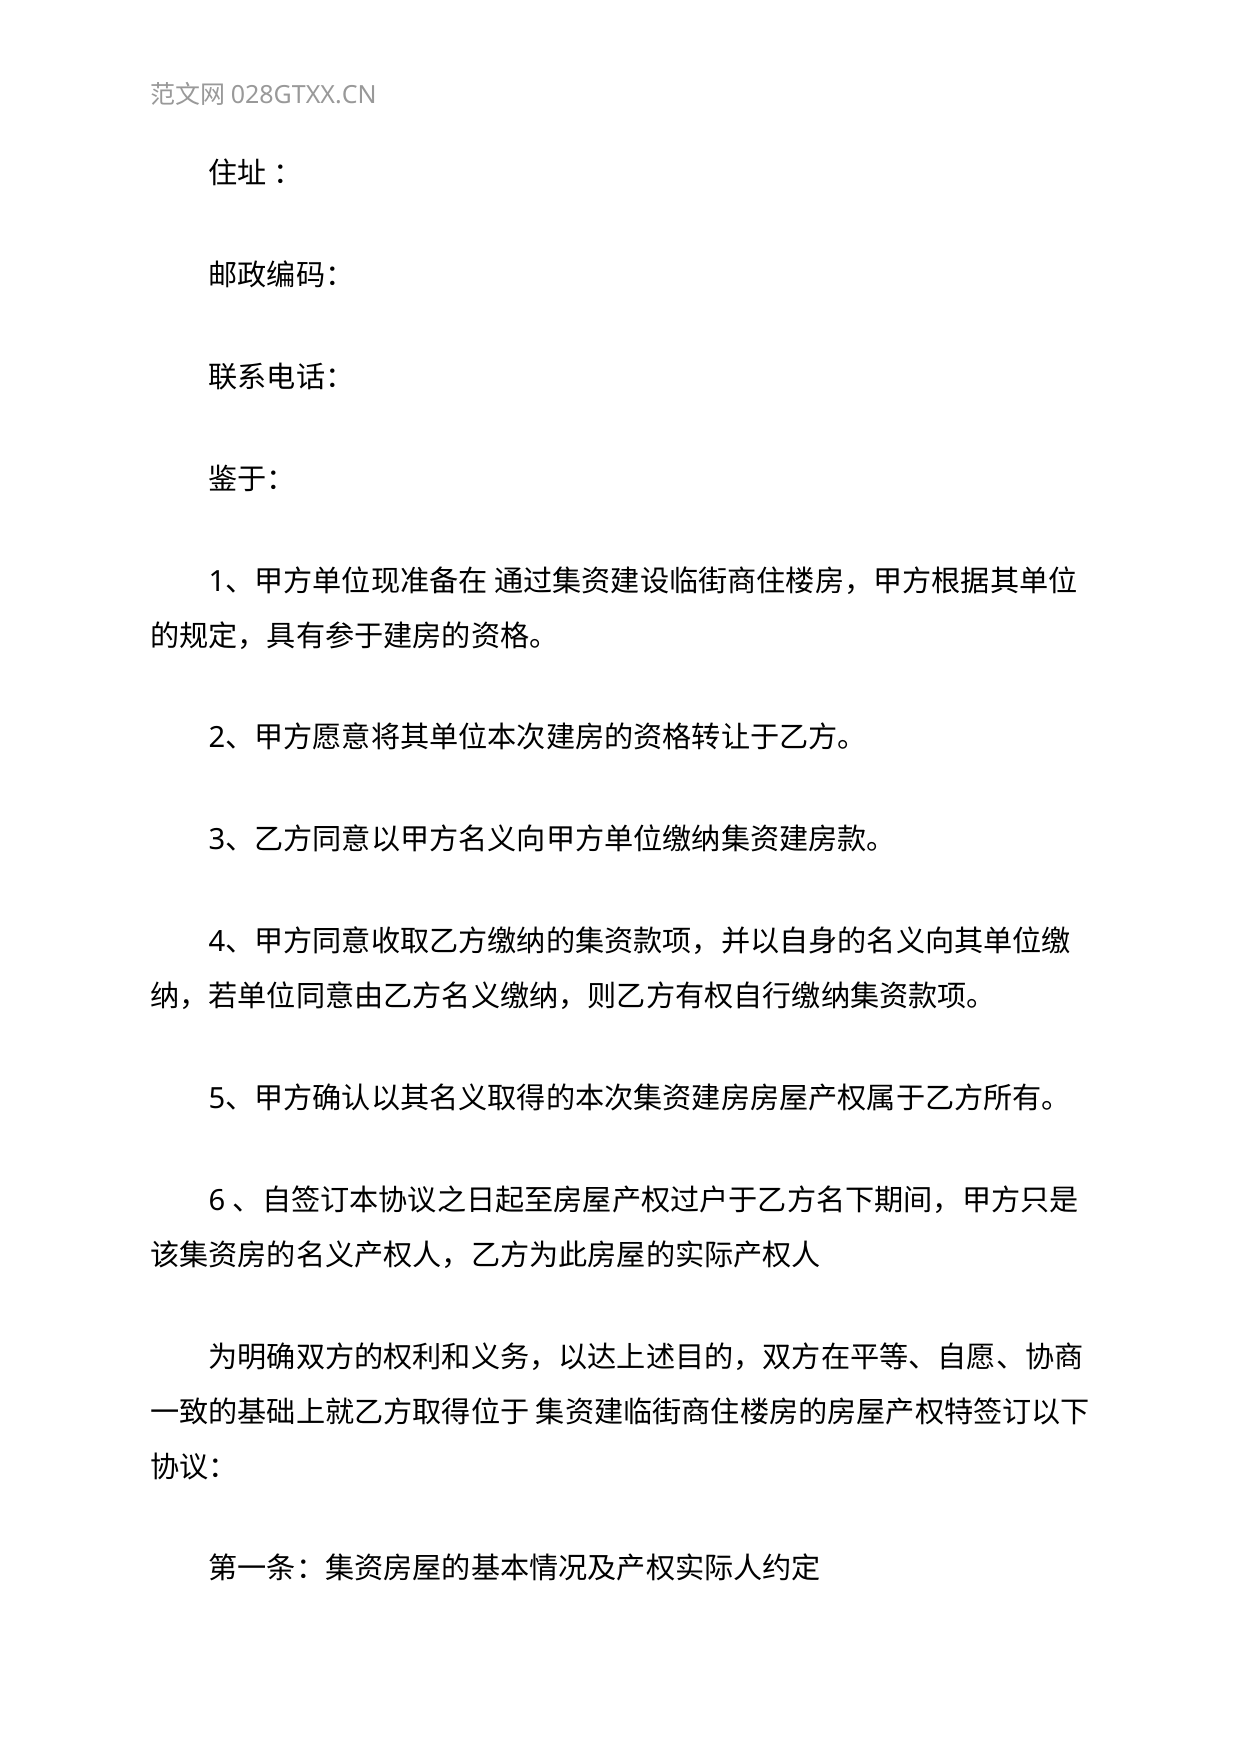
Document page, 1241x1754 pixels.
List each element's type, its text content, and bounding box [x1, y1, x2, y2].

text 邮政编码： [150, 252, 1090, 294]
text 5、甲方确认以其名义取得的本次集资建房房屋产权属于乙方所有。 [150, 1074, 1090, 1117]
text 2、甲方愿意将其单位本次建房的资格转让于乙方。 [150, 714, 1090, 756]
text 第一条：集资房屋的基本情况及产权实际人约定 [150, 1545, 1090, 1587]
text 6 、自签订本协议之日起至房屋产权过户于乙方名下期间，甲方只是该集资房的名义产权人，乙方为此房屋的实际产权人 [150, 1177, 1090, 1274]
text 1、甲方单位现准备在 通过集资建设临街商住楼房，甲方根据其单位的规定，具有参于建房的资格。 [150, 557, 1090, 654]
text 4、甲方同意收取乙方缴纳的集资款项，并以自身的名义向其单位缴纳，若单位同意由乙方名义缴纳，则乙方有权自行缴纳集资款项。 [150, 918, 1090, 1015]
text 鉴于： [150, 455, 1090, 498]
text 3、乙方同意以甲方名义向甲方单位缴纳集资建房款。 [150, 816, 1090, 858]
text 住址 ： [150, 150, 1090, 192]
text 为明确双方的权利和义务，以达上述目的，双方在平等、自愿、协商一致的基础上就乙方取得位于 集资建临街商住楼房的房屋产权特签订以下协议： [150, 1333, 1090, 1485]
text 联系电话： [150, 353, 1090, 396]
